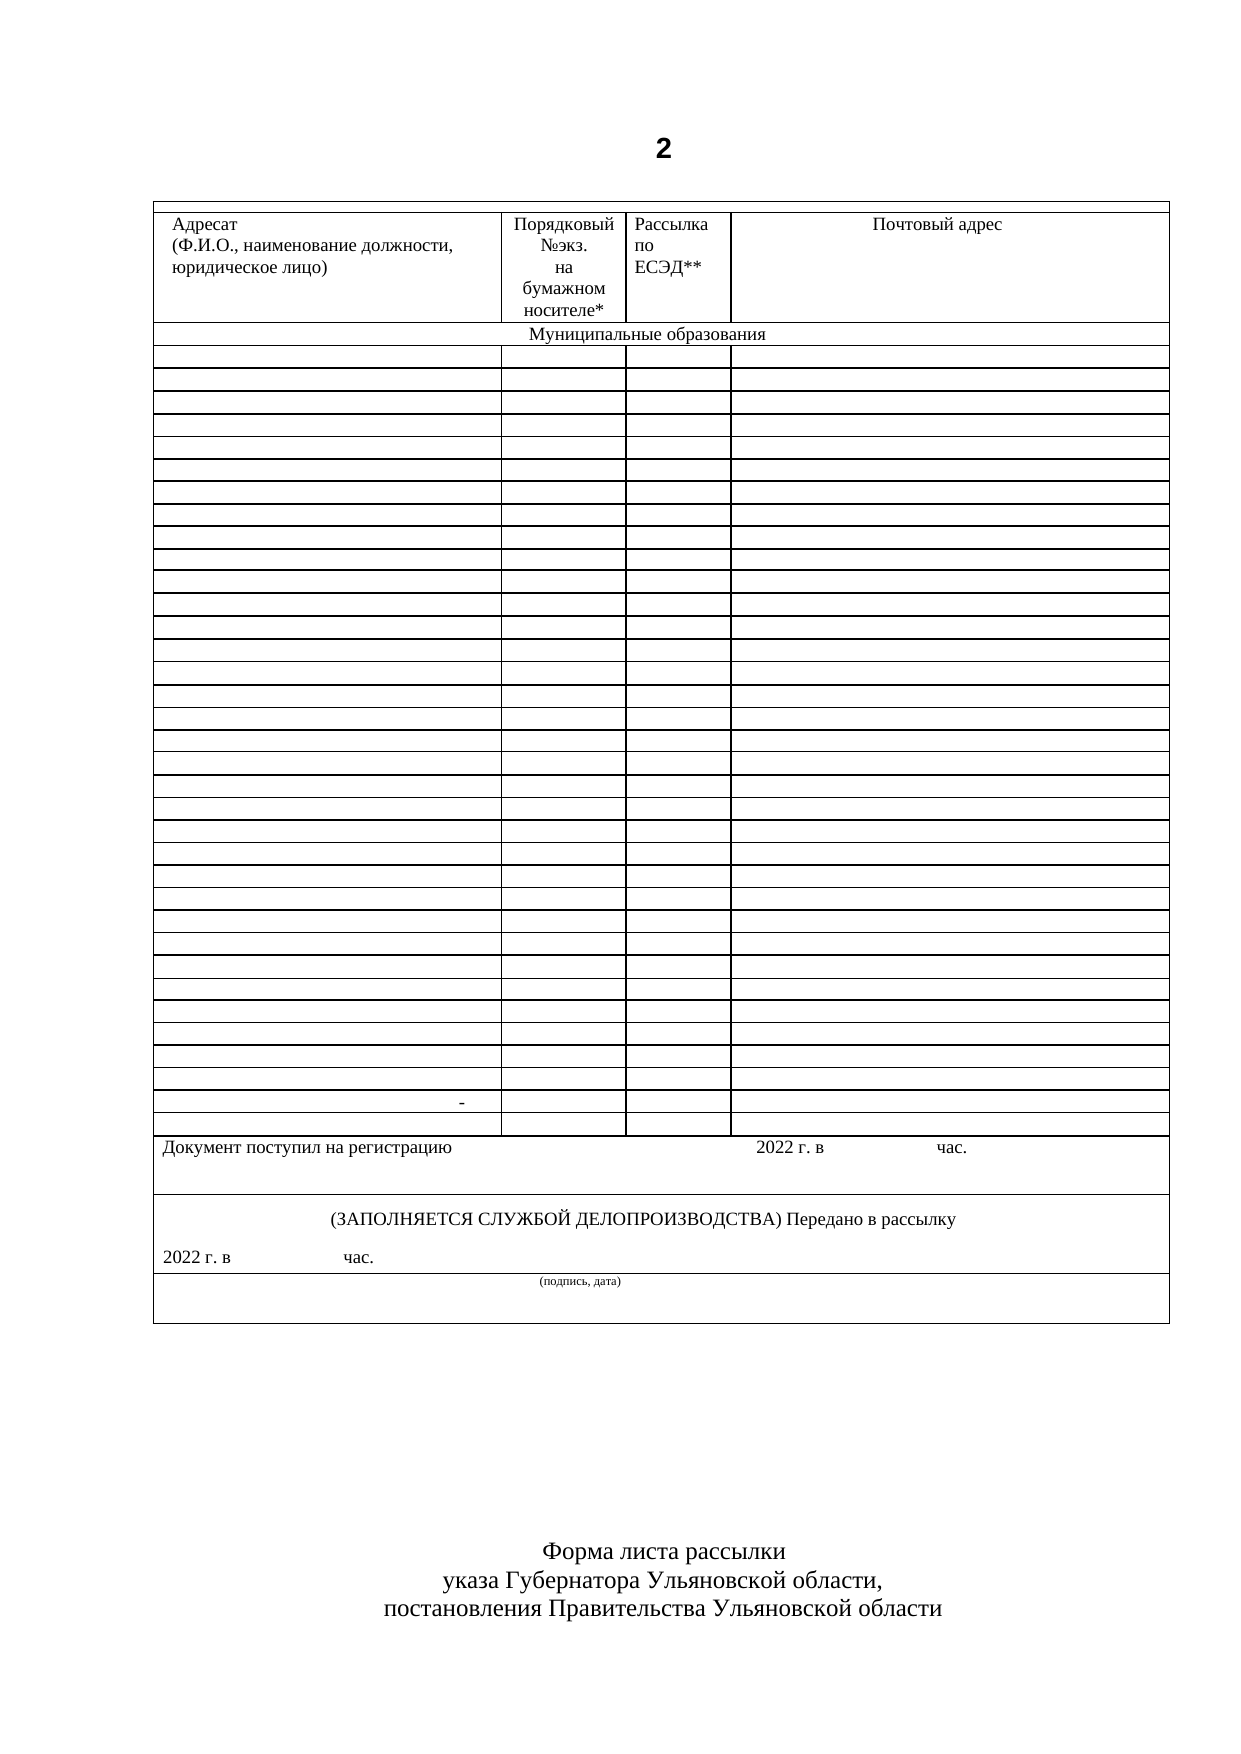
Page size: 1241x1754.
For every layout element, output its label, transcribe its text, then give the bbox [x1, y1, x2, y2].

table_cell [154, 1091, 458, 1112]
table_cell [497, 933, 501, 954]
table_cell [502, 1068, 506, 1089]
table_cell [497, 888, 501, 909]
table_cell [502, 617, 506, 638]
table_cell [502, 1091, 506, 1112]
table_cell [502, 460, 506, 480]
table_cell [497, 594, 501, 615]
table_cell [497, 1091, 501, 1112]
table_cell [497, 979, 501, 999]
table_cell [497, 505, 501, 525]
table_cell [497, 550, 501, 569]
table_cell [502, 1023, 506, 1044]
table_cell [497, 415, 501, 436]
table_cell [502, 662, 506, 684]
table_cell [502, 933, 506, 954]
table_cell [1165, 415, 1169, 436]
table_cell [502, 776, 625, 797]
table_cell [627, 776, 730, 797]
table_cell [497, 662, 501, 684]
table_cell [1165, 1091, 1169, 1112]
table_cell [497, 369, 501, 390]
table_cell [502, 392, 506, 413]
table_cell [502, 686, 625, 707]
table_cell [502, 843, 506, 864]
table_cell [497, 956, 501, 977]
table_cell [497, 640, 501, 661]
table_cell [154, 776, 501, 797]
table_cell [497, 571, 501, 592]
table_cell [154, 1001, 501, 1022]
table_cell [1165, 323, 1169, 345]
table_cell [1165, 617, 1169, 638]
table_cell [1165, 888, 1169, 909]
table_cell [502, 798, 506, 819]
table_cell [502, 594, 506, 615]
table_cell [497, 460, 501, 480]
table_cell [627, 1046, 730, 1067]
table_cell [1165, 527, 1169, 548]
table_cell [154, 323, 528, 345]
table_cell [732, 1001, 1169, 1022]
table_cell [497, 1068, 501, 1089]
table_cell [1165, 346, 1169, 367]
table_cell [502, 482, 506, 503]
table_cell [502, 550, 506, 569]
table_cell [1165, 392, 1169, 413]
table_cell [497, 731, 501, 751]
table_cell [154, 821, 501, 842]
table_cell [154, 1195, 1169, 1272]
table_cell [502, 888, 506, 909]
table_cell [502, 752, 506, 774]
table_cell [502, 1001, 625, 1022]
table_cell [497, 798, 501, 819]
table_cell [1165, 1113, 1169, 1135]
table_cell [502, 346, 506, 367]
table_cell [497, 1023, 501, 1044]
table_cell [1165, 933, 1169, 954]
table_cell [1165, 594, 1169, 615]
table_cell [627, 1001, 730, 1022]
text Форма листа рассылки [159, 1537, 1169, 1566]
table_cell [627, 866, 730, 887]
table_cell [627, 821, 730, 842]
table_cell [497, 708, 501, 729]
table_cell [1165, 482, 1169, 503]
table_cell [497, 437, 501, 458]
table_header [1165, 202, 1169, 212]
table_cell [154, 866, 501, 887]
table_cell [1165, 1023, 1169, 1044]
text 2 [158, 131, 1169, 164]
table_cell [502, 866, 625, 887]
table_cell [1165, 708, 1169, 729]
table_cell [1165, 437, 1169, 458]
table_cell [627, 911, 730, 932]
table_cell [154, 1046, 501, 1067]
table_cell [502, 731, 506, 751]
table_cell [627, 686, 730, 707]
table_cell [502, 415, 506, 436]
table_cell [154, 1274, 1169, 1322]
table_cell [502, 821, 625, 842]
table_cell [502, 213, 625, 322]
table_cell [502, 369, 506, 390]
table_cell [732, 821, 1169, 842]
text указа Губернатора Ульяновской области, [156, 1566, 1169, 1594]
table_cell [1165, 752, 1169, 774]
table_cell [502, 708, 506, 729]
text постановления Правительства Ульяновской области [157, 1594, 1169, 1623]
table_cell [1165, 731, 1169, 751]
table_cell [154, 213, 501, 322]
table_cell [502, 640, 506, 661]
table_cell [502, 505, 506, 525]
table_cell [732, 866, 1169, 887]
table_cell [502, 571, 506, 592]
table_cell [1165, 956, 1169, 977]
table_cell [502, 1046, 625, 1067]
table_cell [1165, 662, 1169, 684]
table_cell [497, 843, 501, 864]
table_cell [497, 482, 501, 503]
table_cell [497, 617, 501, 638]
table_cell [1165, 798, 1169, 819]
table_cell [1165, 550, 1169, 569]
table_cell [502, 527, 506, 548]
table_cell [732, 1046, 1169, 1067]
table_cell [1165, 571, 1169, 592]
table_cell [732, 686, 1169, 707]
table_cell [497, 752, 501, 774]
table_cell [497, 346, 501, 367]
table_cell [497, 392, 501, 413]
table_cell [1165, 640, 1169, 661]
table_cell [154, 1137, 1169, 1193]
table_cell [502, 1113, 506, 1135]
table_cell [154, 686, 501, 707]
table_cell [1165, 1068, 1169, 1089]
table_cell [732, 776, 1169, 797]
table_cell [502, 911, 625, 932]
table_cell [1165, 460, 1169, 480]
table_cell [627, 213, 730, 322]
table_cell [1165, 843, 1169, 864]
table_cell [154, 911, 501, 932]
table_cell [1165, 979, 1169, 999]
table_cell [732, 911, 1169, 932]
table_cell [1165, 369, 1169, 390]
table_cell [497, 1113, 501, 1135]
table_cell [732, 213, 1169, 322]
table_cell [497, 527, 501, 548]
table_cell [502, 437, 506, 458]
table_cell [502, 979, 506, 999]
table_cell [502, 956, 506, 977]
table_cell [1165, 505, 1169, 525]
